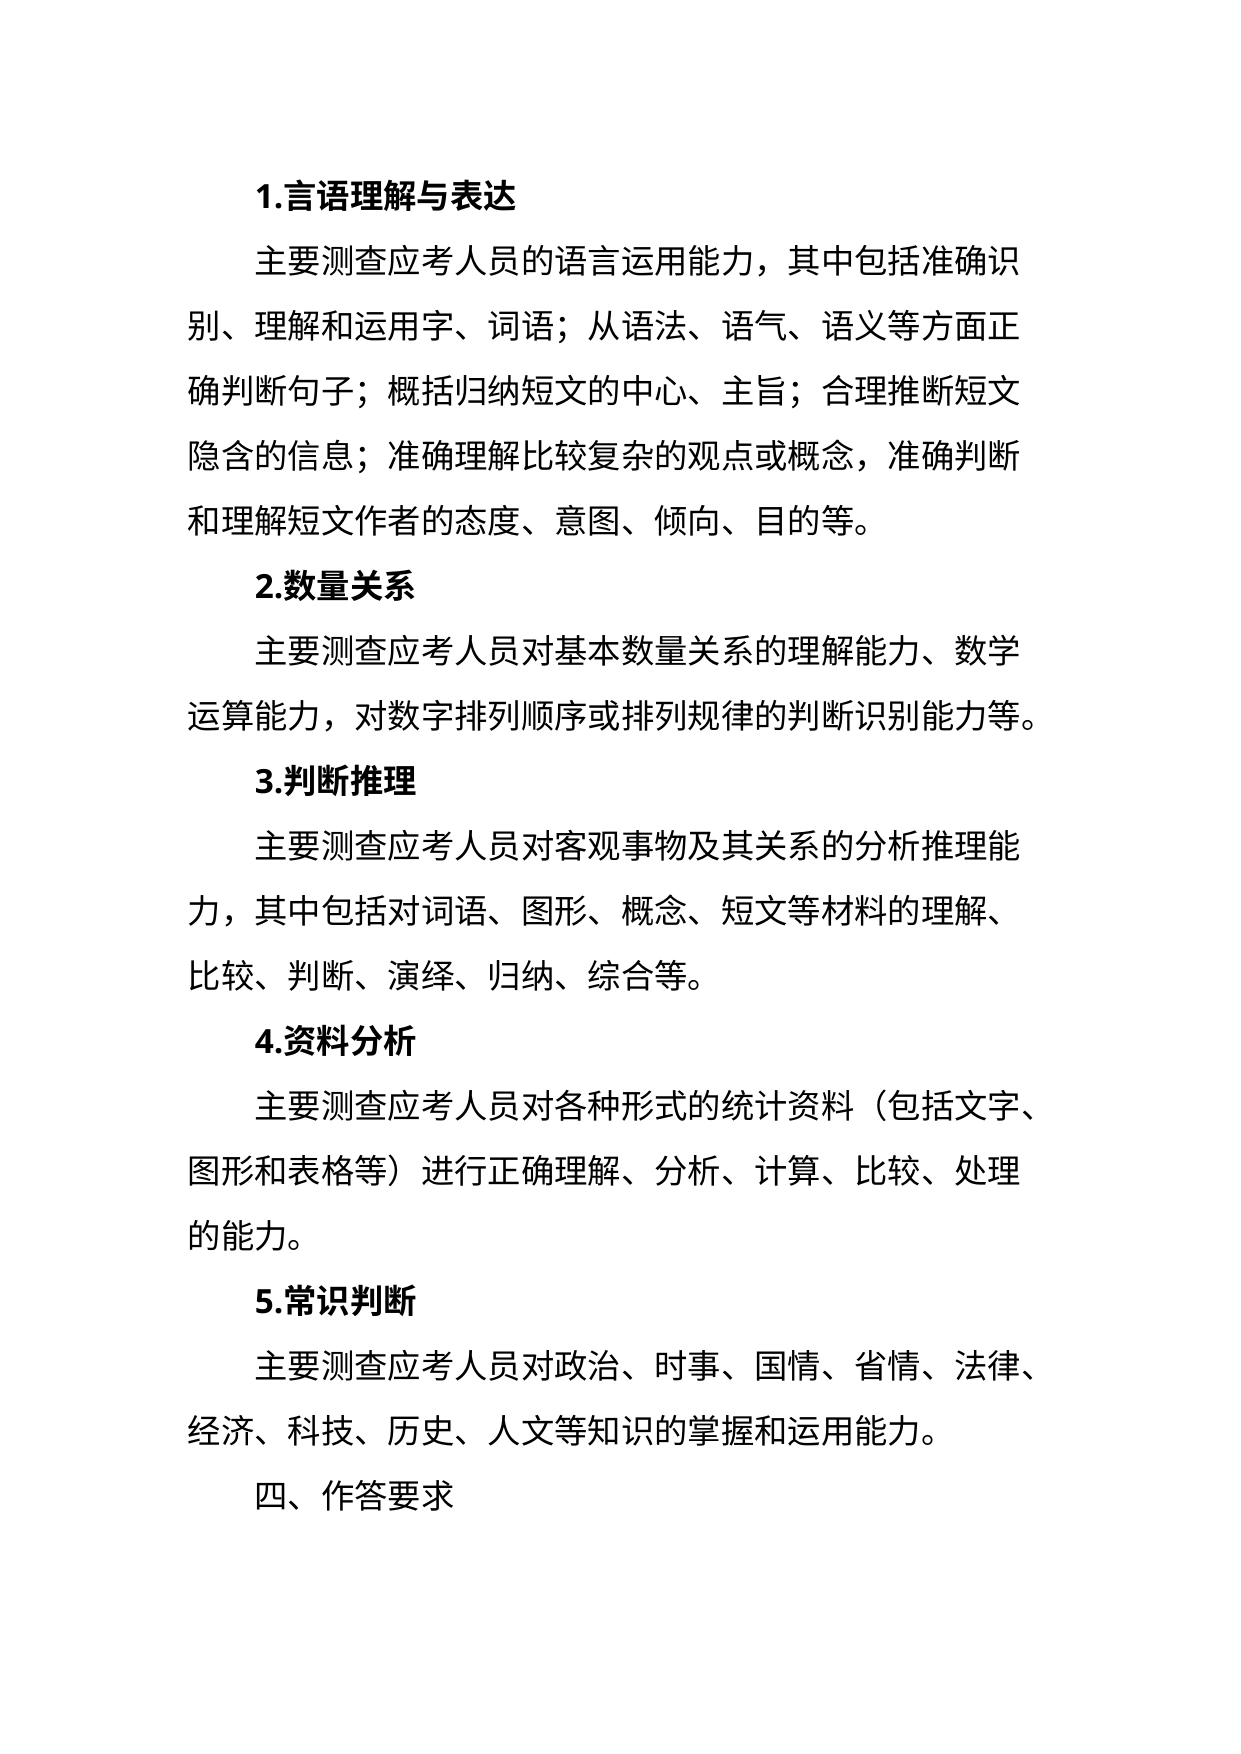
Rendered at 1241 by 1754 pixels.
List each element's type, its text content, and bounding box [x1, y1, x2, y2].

text 4.资料分析 [187, 1007, 1053, 1072]
text 3.判断推理 [187, 747, 1053, 812]
text 1.言语理解与表达 [187, 162, 1053, 227]
text 四、作答要求 [187, 1462, 1053, 1527]
text 主要测查应考人员对基本数量关系的理解能力、数学运算能力，对数字排列顺序或排列规律的判断识别能力等。 [187, 617, 1053, 747]
text 主要测查应考人员的语言运用能力，其中包括准确识别、理解和运用字、词语；从语法、语气、语义等方面正确判断句子；概括归纳短文的中心、主旨；合理推断短文隐含的信息；准确理解比较复杂的观点或概念，准确判断和理解短文作者的态度、意图、倾向、目的等。 [187, 227, 1053, 552]
text 5.常识判断 [187, 1267, 1053, 1332]
text 主要测查应考人员对各种形式的统计资料（包括文字、图形和表格等）进行正确理解、分析、计算、比较、处理的能力。 [187, 1072, 1053, 1267]
text 主要测查应考人员对客观事物及其关系的分析推理能力，其中包括对词语、图形、概念、短文等材料的理解、比较、判断、演绎、归纳、综合等。 [187, 812, 1053, 1007]
text 主要测查应考人员对政治、时事、国情、省情、法律、经济、科技、历史、人文等知识的掌握和运用能力。 [187, 1332, 1053, 1462]
text 2.数量关系 [187, 552, 1053, 617]
